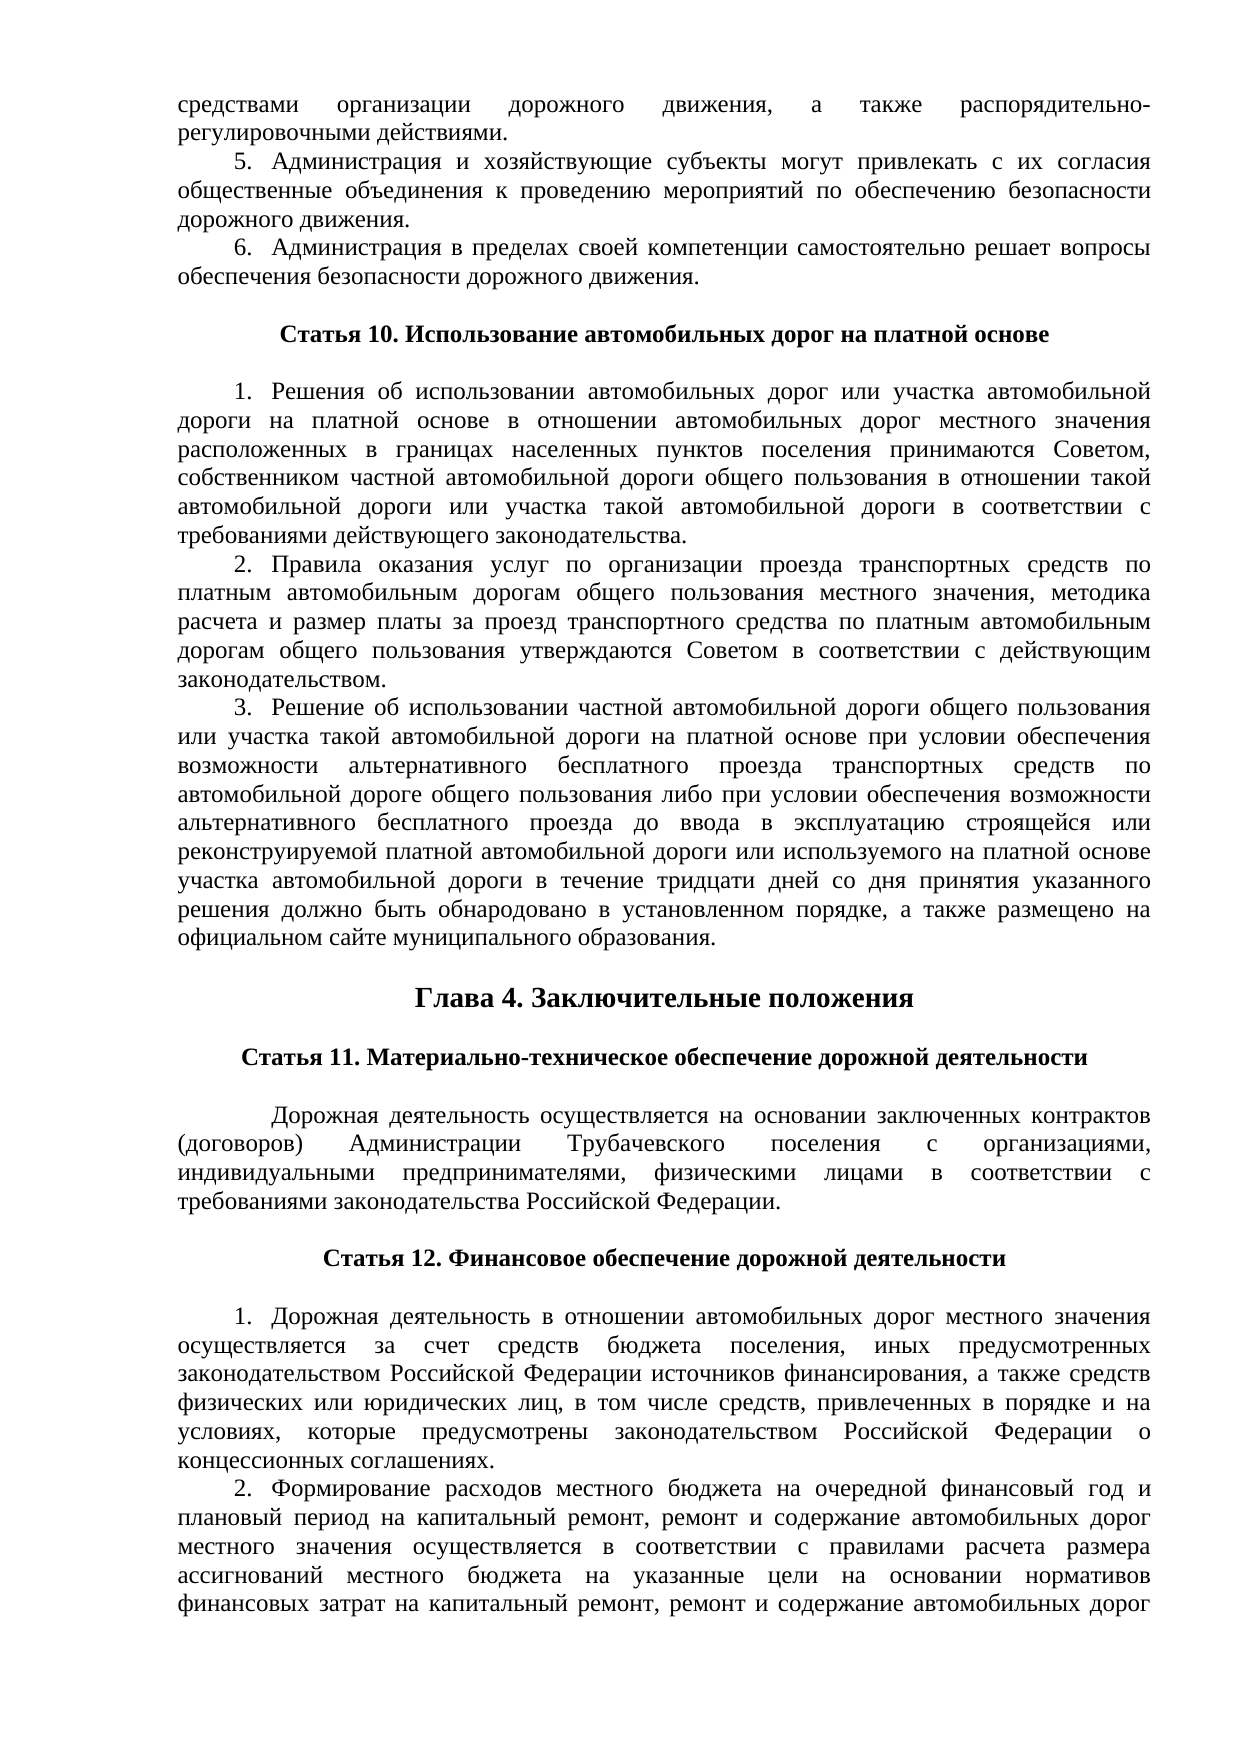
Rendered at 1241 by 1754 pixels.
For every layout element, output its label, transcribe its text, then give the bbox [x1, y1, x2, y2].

text Дорожная деятельность осуществляется на основании заключенных контрактов (договоров) Администрации Трубачевского поселения с организациями, индивидуальными предпринимателями, физическими лицами в соответствии с требованиями законодательства Российской Федерации. [177, 1100, 1152, 1215]
text Статья 12. Финансовое обеспечение дорожной деятельности [177, 1243, 1152, 1272]
text Статья 11. Материально-техническое обеспечение дорожной деятельности [177, 1042, 1152, 1071]
list Решение об использовании частной автомобильной дороги общего пользования или участка такой автомобильной дороги на платной основе при условии обеспечения возможности альтернативного бесплатного проезда транспортных средств по автомобильной дороге общего пользования либо при условии обеспечения возможности альтернативного бесплатного проезда до ввода в эксплуатацию строящейся или реконструируемой платной автомобильной дороги или используемого на платной основе участка автомобильной дороги в течение тридцати дней со дня принятия указанного решения должно быть обнародовано в установленном порядке, а также размещено на официальном сайте муниципального образования. [177, 692, 1152, 951]
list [177, 89, 1152, 146]
list Решения об использовании автомобильных дорог или участка автомобильной дороги на платной основе в отношении автомобильных дорог местного значения расположенных в границах населенных пунктов поселения принимаются Советом, собственником частной автомобильной дороги общего пользования в отношении такой автомобильной дороги или участка такой автомобильной дороги в соответствии с требованиями действующего законодательства. [177, 376, 1152, 549]
list Администрация и хозяйствующие субъекты могут привлекать с их согласия общественные объединения к проведению мероприятий по обеспечению безопасности дорожного движения. [177, 146, 1152, 232]
list Правила оказания услуг по организации проезда транспортных средств по платным автомобильным дорогам общего пользования местного значения, методика расчета и размер платы за проезд транспортного средства по платным автомобильным дорогам общего пользования утверждаются Советом в соответствии с действующим законодательством. [177, 549, 1152, 692]
text Статья 10. Использование автомобильных дорог на платной основе [177, 319, 1152, 347]
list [177, 1473, 1152, 1617]
text Глава 4. Заключительные положения [177, 980, 1152, 1013]
list Администрация в пределах своей компетенции самостоятельно решает вопросы обеспечения безопасности дорожного движения. [177, 232, 1152, 290]
list Дорожная деятельность в отношении автомобильных дорог местного значения осуществляется за счет средств бюджета поселения, иных предусмотренных законодательством Российской Федерации источников финансирования, а также средств физических или юридических лиц, в том числе средств, привлеченных в порядке и на условиях, которые предусмотрены законодательством Российской Федерации о концессионных соглашениях. [177, 1301, 1152, 1473]
